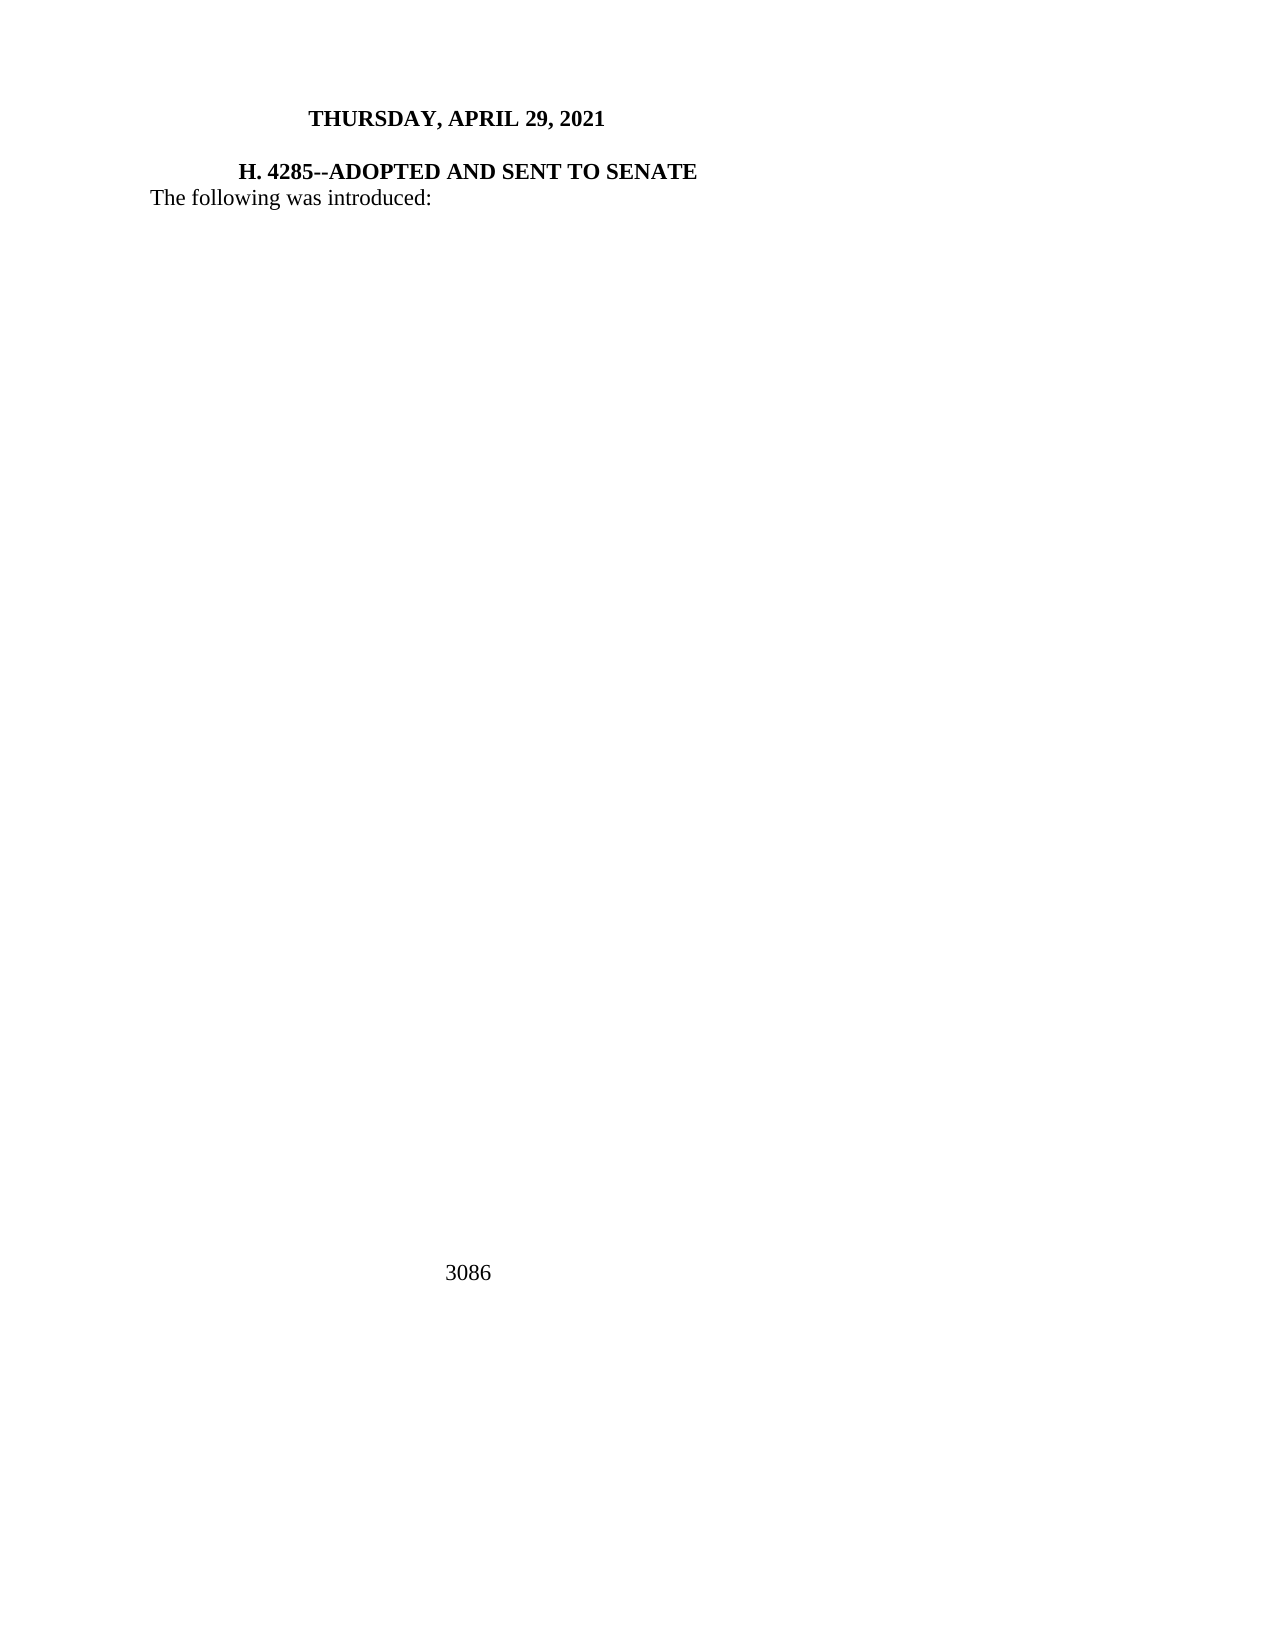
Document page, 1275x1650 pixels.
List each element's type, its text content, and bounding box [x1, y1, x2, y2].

text The following was introduced: [127, 184, 786, 210]
text H. 4285--ADOPTED AND SENT TO SENATE [127, 158, 786, 184]
